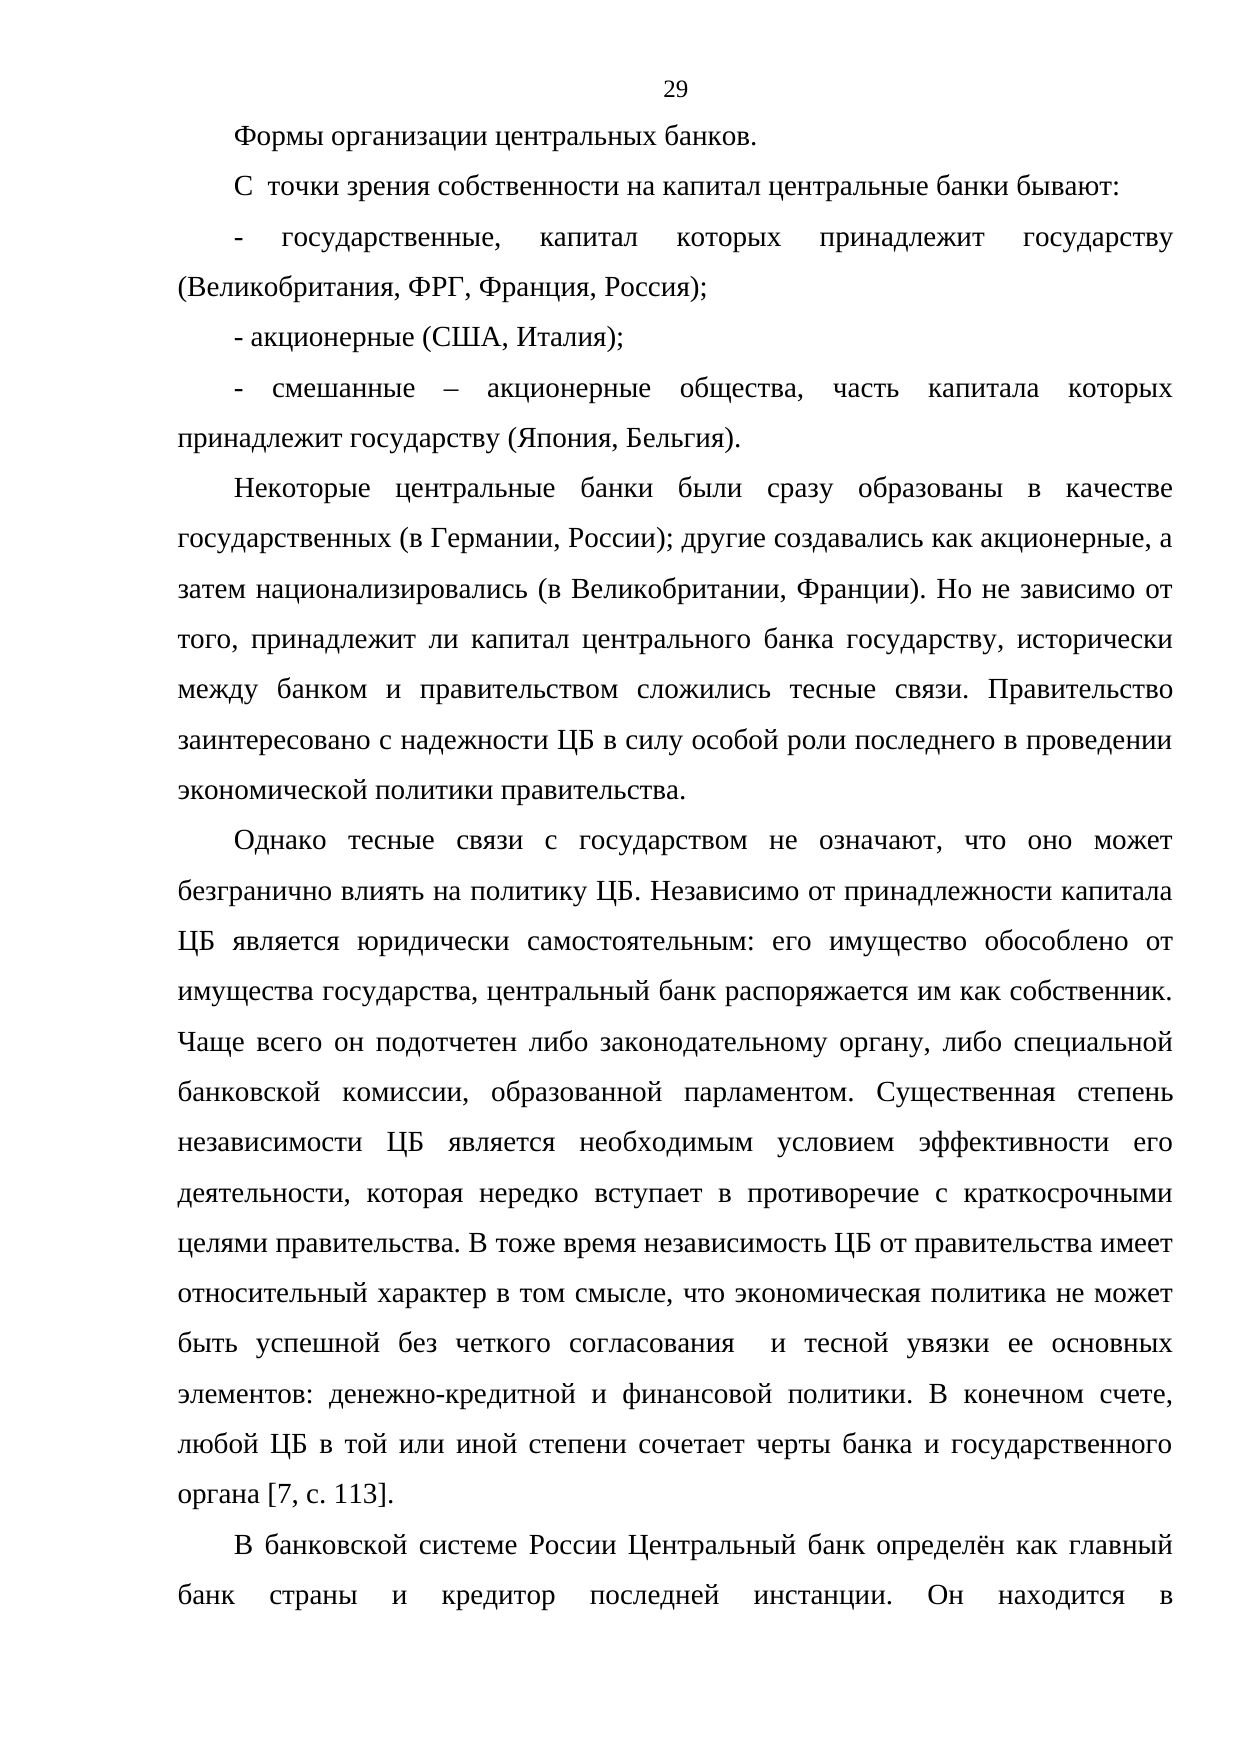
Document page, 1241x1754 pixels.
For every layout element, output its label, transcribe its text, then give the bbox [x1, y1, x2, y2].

text - государственные, капитал которых принадлежит государству (Великобритания, ФРГ, Франция, Россия); [177, 219, 1174, 303]
text - акционерные (США, Италия); [177, 319, 1174, 353]
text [177, 1527, 1174, 1611]
text С точки зрения собственности на капитал центральные банки бывают: [177, 168, 1174, 202]
text Некоторые центральные банки были сразу образованы в качестве государственных (в Германии, России); другие создавались как акционерные, а затем национализировались (в Великобритании, Франции). Но не зависимо от того, принадлежит ли капитал центрального банка государству, исторически между банком и правительством сложились тесные связи. Правительство заинтересовано с надежности ЦБ в силу особой роли последнего в проведении экономической политики правительства. [177, 470, 1174, 806]
text Однако тесные связи с государством не означают, что оно может безгранично влиять на политику ЦБ. Независимо от принадлежности капитала ЦБ является юридически самостоятельным: его имущество обособлено от имущества государства, центральный банк распоряжается им как собственник. Чаще всего он подотчетен либо законодательному органу, либо специальной банковской комиссии, образованной парламентом. Существенная степень независимости ЦБ является необходимым условием эффективности его деятельности, которая нередко вступает в противоречие с краткосрочными целями правительства. В тоже время независимость ЦБ от правительства имеет относительный характер в том смысле, что экономическая политика не может быть успешной без четкого согласования и тесной увязки ее основных элементов: денежно-кредитной и финансовой политики. В конечном счете, любой ЦБ в той или иной степени сочетает черты банка и государственного органа [7, с. 113]. [177, 822, 1174, 1510]
text Формы организации центральных банков. [177, 118, 1174, 152]
text - смешанные – акционерные общества, часть капитала которых принадлежит государству (Япония, Бельгия). [177, 370, 1174, 453]
